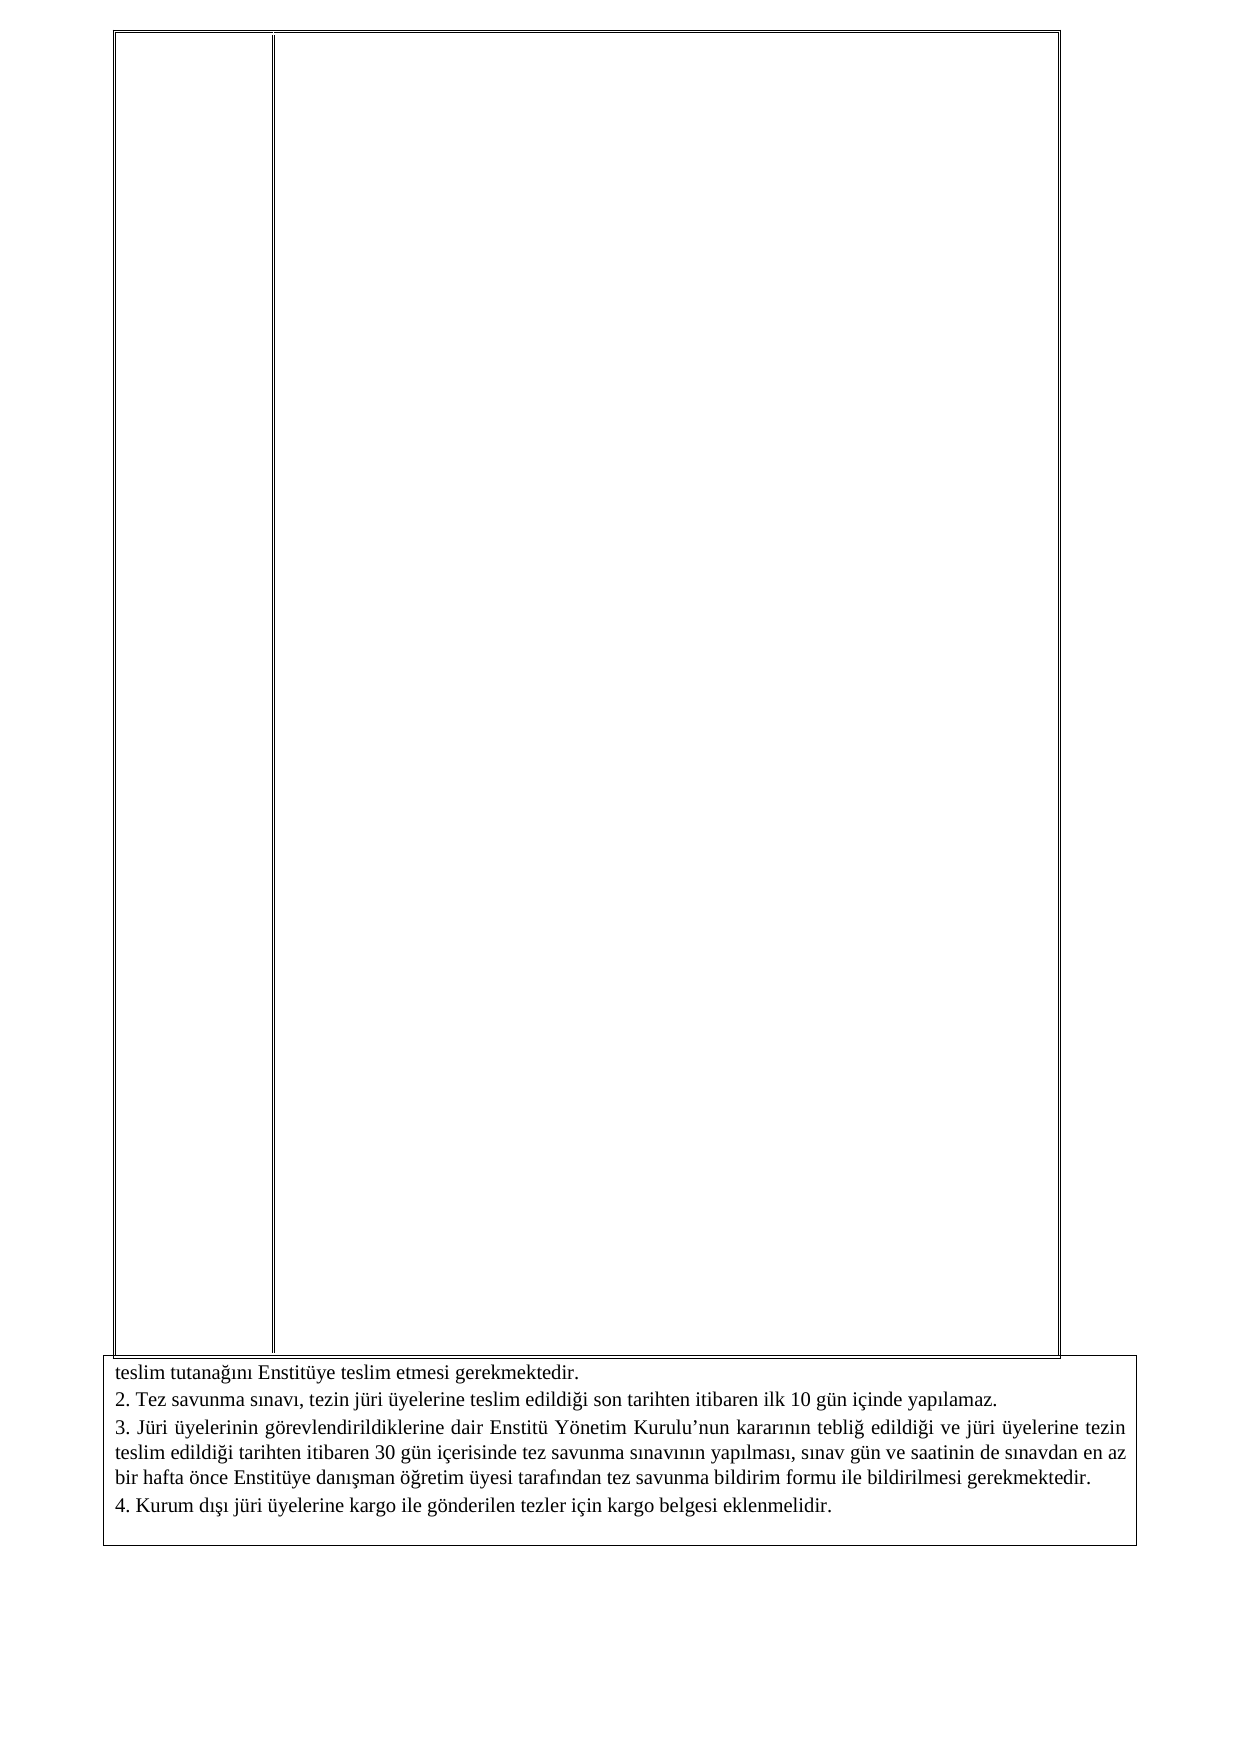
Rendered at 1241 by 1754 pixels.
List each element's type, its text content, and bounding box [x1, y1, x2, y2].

table_cell 1. Öğrencinin, jüri tebliğ tarihinden itibaren en geç 3 gün içinde tezini jüri üyelerine teslim etmesi ve bu süre içinde tez teslim tutanağını Enstitüye teslim etmesi gerekmektedir. 2. Tez savunma sınavı, tezin jüri üyelerine teslim edildiği son tarihten itibaren ilk 10 gün içinde yapılamaz. 3. Jüri üyelerinin görevlendirildiklerine dair Enstitü Yönetim Kurulu’nun kararının tebliğ edildiği ve jüri üyelerine tezin teslim edildiği tarihten itibaren 30 gün içerisinde tez savunma sınavının yapılması, sınav gün ve saatinin de sınavdan en az bir hafta önce Enstitüye danışman öğretim üyesi tarafından tez savunma bildirim formu ile bildirilmesi gerekmektedir. 4. Kurum dışı jüri üyelerine kargo ile gönderilen tezler için kargo belgesi eklenmelidir. [104, 1356, 1136, 1545]
